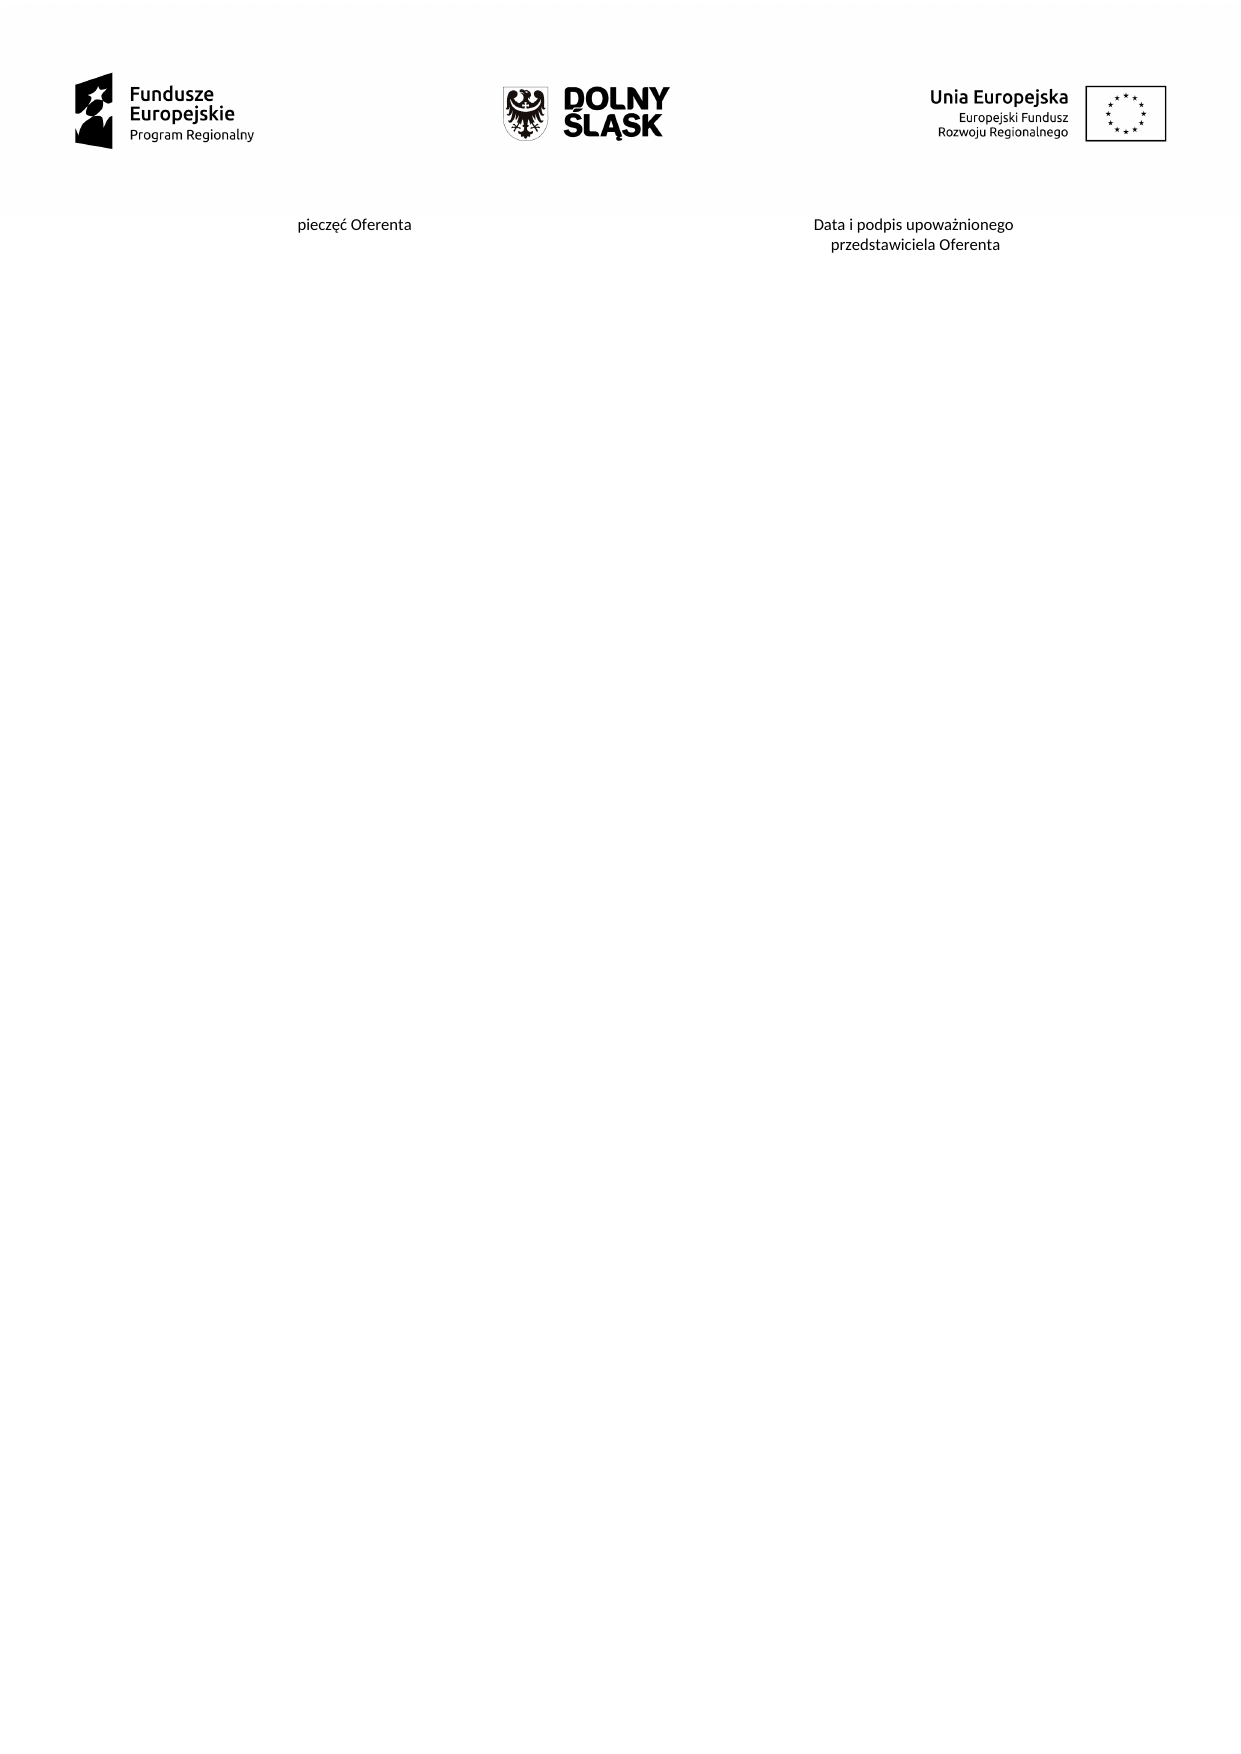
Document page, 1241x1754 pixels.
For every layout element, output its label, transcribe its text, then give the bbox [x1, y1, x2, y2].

text pieczęć Oferenta Data i podpis upoważnionego [148, 148, 1093, 234]
text przedstawiciela Oferenta [354, 234, 1093, 255]
picture [0, 3, 1240, 214]
